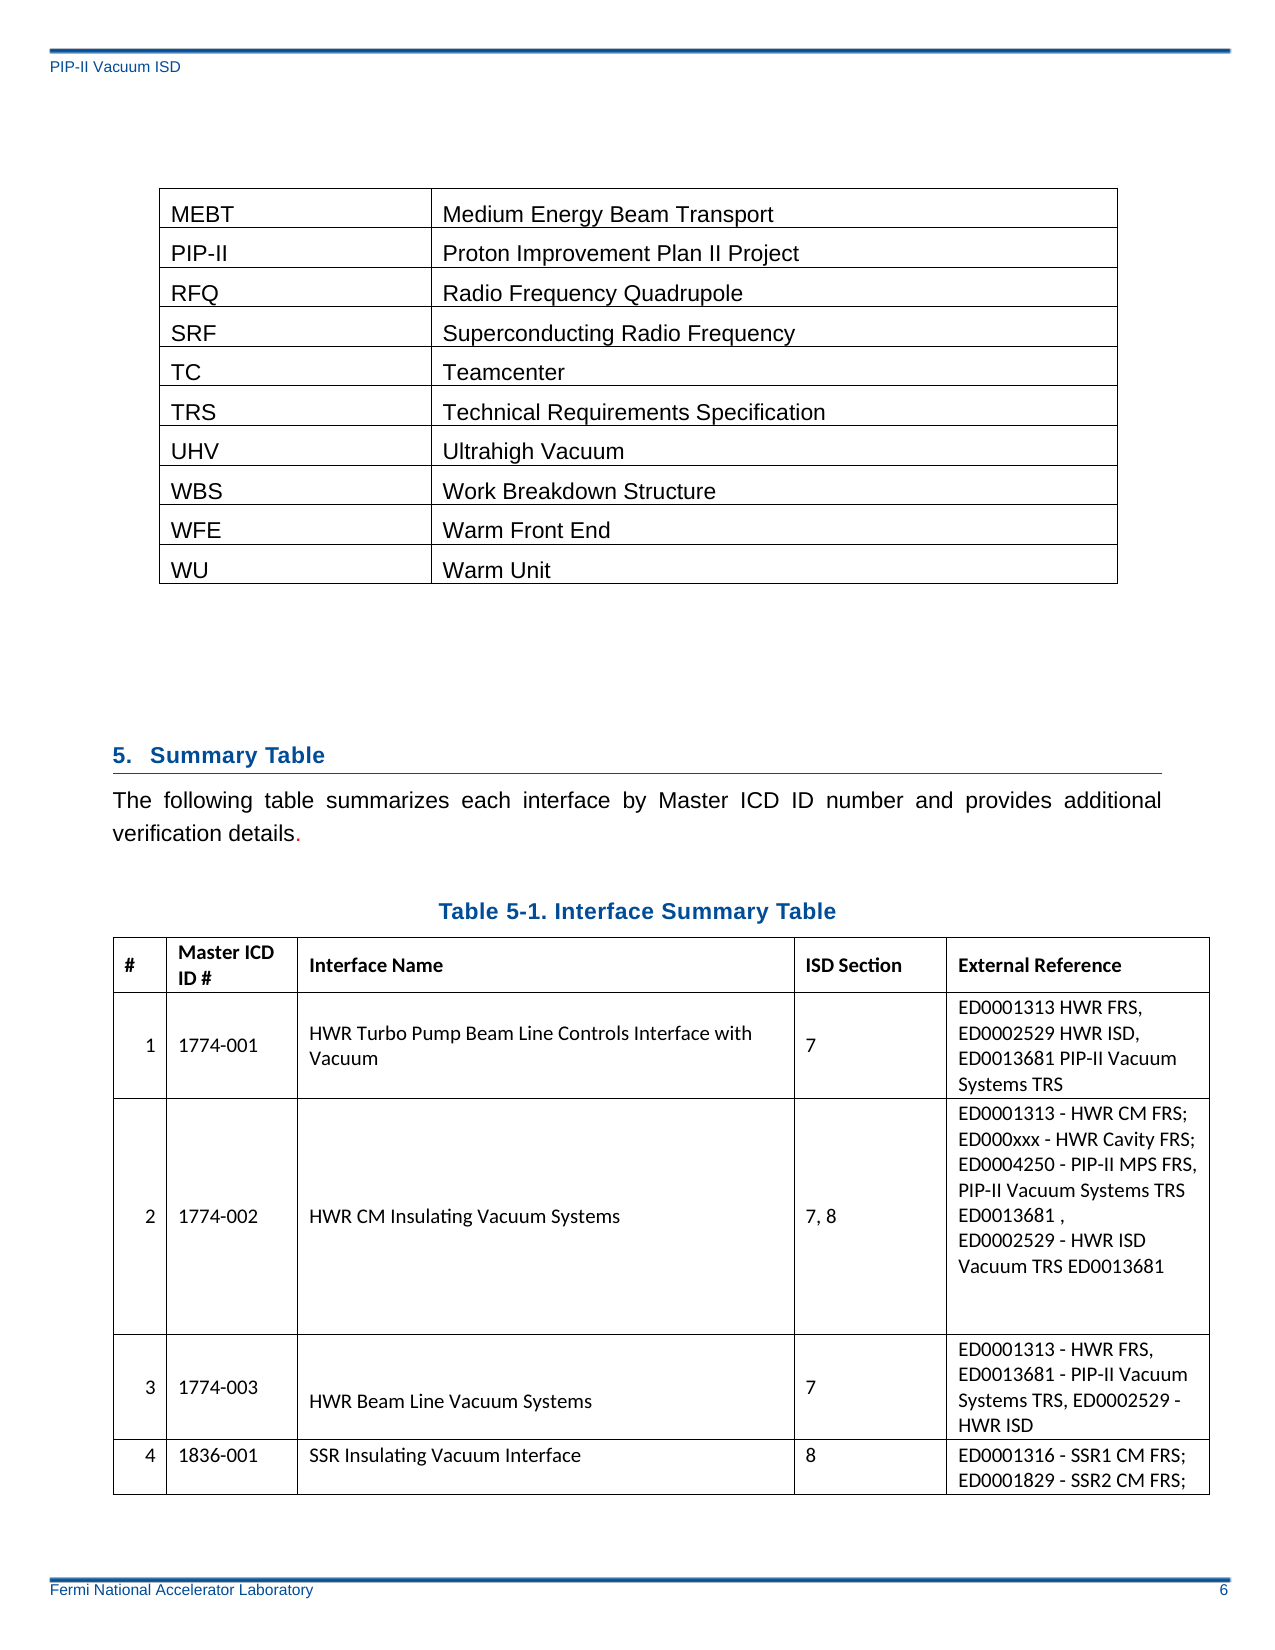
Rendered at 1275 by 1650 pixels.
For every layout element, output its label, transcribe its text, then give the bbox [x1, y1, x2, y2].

table_cell ED0001313 - HWR CM FRS; ED000xxx - HWR Cavity FRS; ED0004250 - PIP-II MPS FRS, PIP-II Vacuum Systems TRS ED0013681 , ED0002529 - HWR ISD Vacuum TRS ED0013681 [947, 1099, 1209, 1333]
table_cell 1774-002 [167, 1099, 297, 1333]
table_cell 7, 8 [795, 1099, 946, 1333]
table_cell 1774-003 [167, 1335, 297, 1439]
table_cell WFE [160, 505, 431, 544]
table_cell 8 [795, 1440, 946, 1494]
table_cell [947, 1440, 1209, 1494]
table_cell Superconducting Radio Frequency [432, 307, 1117, 346]
table_cell Technical Requirements Specification [432, 386, 1117, 425]
table_cell 2 [114, 1099, 166, 1333]
table_header Master ICD ID # [167, 938, 297, 992]
table_cell WBS [160, 466, 431, 504]
subtitle Summary Table [112, 742, 1162, 774]
table_cell UHV [160, 426, 431, 464]
table_cell Work Breakdown Structure [432, 466, 1117, 504]
table_cell TC [160, 347, 431, 385]
table_header # [114, 938, 166, 992]
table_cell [298, 1440, 794, 1494]
table_cell 1774-001 [167, 993, 297, 1098]
table_cell HWR Beam Line Vacuum Systems [298, 1335, 794, 1439]
text Table 5-1. Interface Summary Table [112, 898, 1162, 924]
table_cell RFQ [160, 268, 431, 306]
table_cell PIP-II [160, 228, 431, 267]
table_header Interface Name [298, 938, 794, 992]
table_cell 4 [114, 1440, 166, 1494]
table_cell Proton Improvement Plan II Project [432, 228, 1117, 267]
table_cell HWR CM Insulating Vacuum Systems [298, 1099, 794, 1333]
table_cell Warm Front End [432, 505, 1117, 544]
table_cell Medium Energy Beam Transport [432, 189, 1117, 227]
table_cell 1 [114, 993, 166, 1098]
table_cell TRS [160, 386, 431, 425]
table_cell Warm Unit [432, 545, 1117, 583]
text The following table summarizes each interface by Master ICD ID number and provides additional verification details. [112, 787, 1162, 846]
table_cell 3 [114, 1335, 166, 1439]
table_cell 1836-001 [167, 1440, 297, 1494]
table_cell ED0001313 HWR FRS, ED0002529 HWR ISD, ED0013681 PIP-II Vacuum Systems TRS [947, 993, 1209, 1098]
table_header ISD Section [795, 938, 946, 992]
table_cell 7 [795, 993, 946, 1098]
table_cell HWR Turbo Pump Beam Line Controls Interface with Vacuum [298, 993, 794, 1098]
table_cell MEBT [160, 189, 431, 227]
table_cell SRF [160, 307, 431, 346]
table_cell ED0001313 - HWR FRS, ED0013681 - PIP-II Vacuum Systems TRS, ED0002529 - HWR ISD [947, 1335, 1209, 1439]
table_cell 7 [795, 1335, 946, 1439]
table_header External Reference [947, 938, 1209, 992]
table_cell Teamcenter [432, 347, 1117, 385]
table_cell Ultrahigh Vacuum [432, 426, 1117, 464]
table_cell WU [160, 545, 431, 583]
table_cell Radio Frequency Quadrupole [432, 268, 1117, 306]
